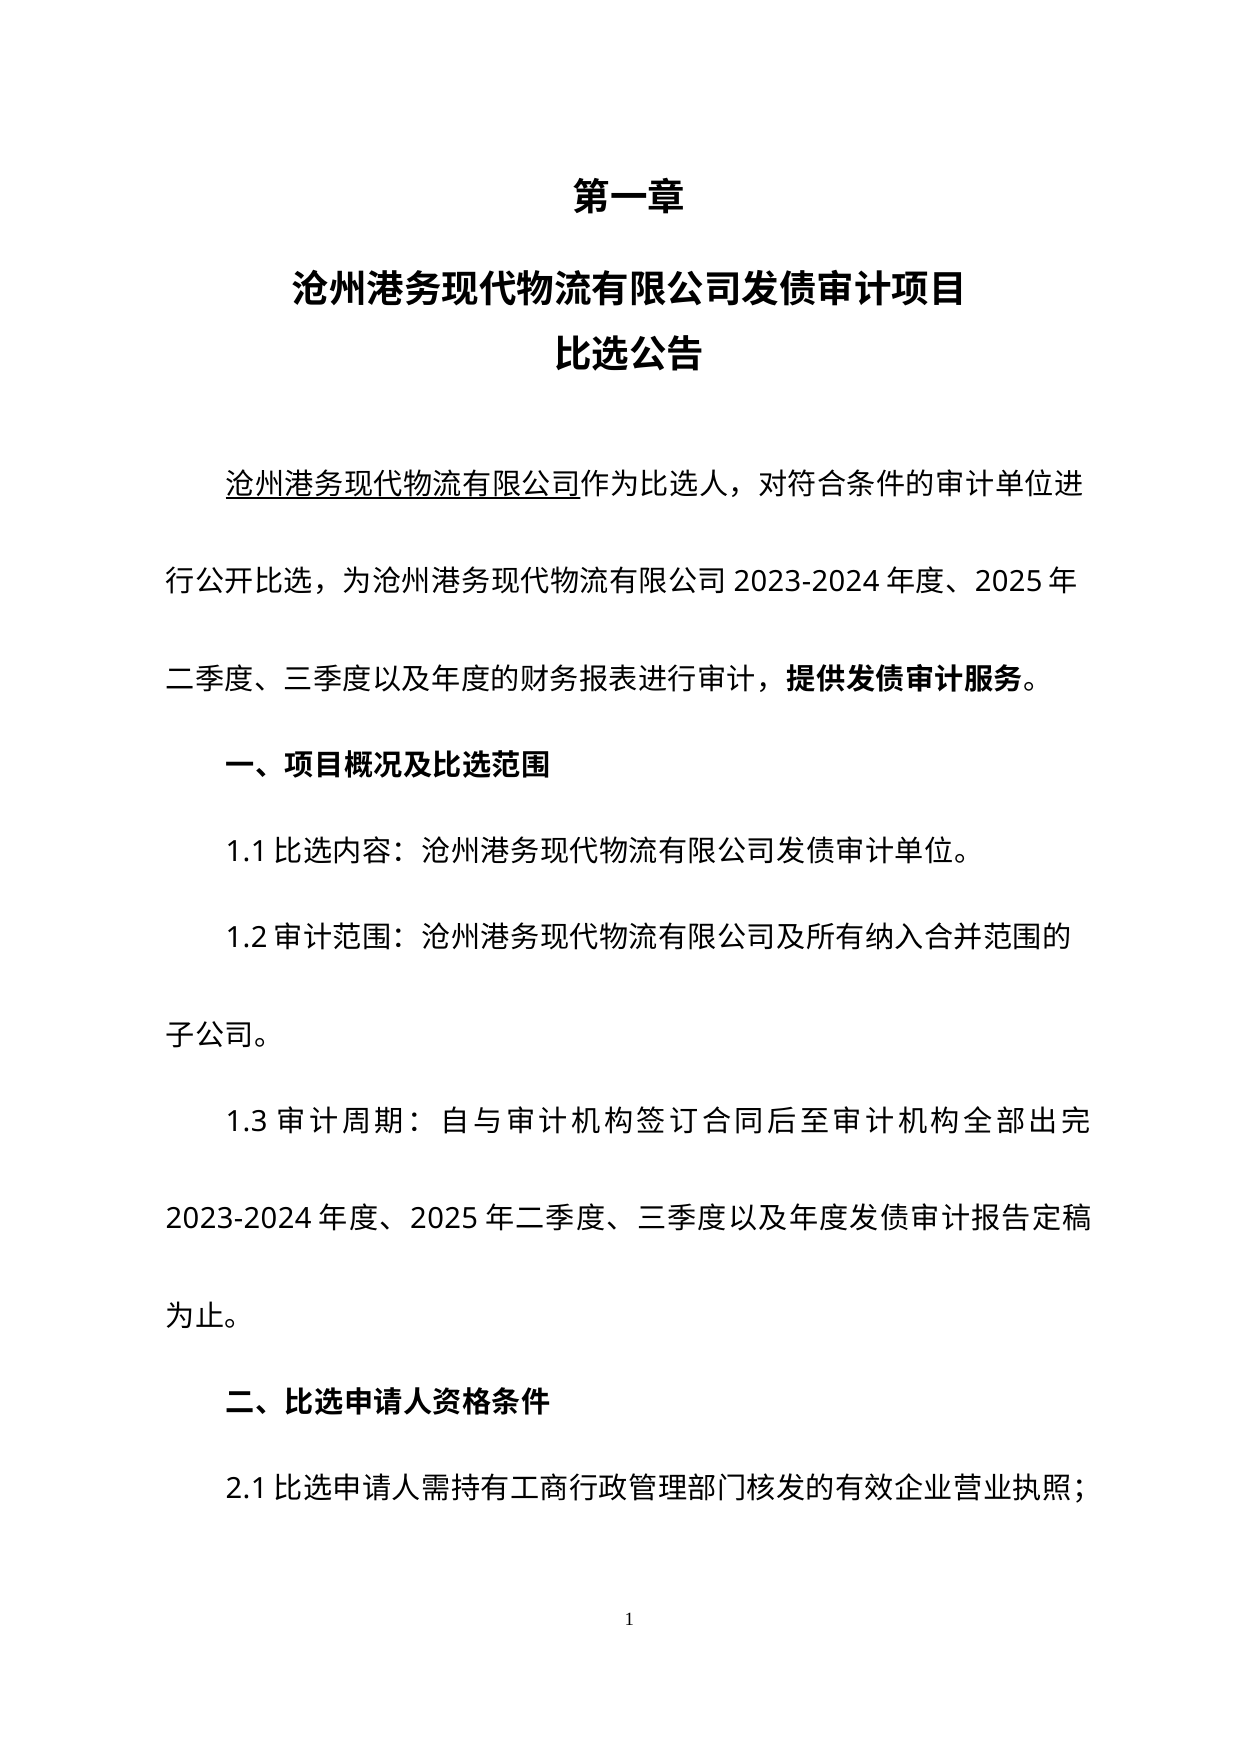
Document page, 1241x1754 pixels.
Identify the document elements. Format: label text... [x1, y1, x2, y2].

text 二、比选申请人资格条件 [165, 1367, 1093, 1432]
text 1.2审计范围：沧州港务现代物流有限公司及所有纳入合并范围的子公司。 [165, 902, 1093, 1065]
text 2.1比选申请人需持有工商行政管理部门核发的有效企业营业执照； [165, 1453, 1093, 1518]
subtitle 第一章 [165, 162, 1093, 227]
text 沧州港务现代物流有限公司作为比选人，对符合条件的审计单位进行公开比选，为沧州港务现代物流有限公司2023-2024年度、2025年二季度、三季度以及年度的财务报表进行审计，提供发债审计服务。 [165, 449, 1093, 709]
text 沧州港务现代物流有限公司发债审计项目 [165, 254, 1093, 319]
text 比选公告 [165, 319, 1093, 384]
text 一、项目概况及比选范围 [165, 730, 1093, 795]
text 1.1比选内容：沧州港务现代物流有限公司发债审计单位。 [165, 816, 1093, 881]
text 1.3审计周期：自与审计机构签订合同后至审计机构全部出完2023-2024年度、2025年二季度、三季度以及年度发债审计报告定稿为止。 [165, 1086, 1093, 1346]
